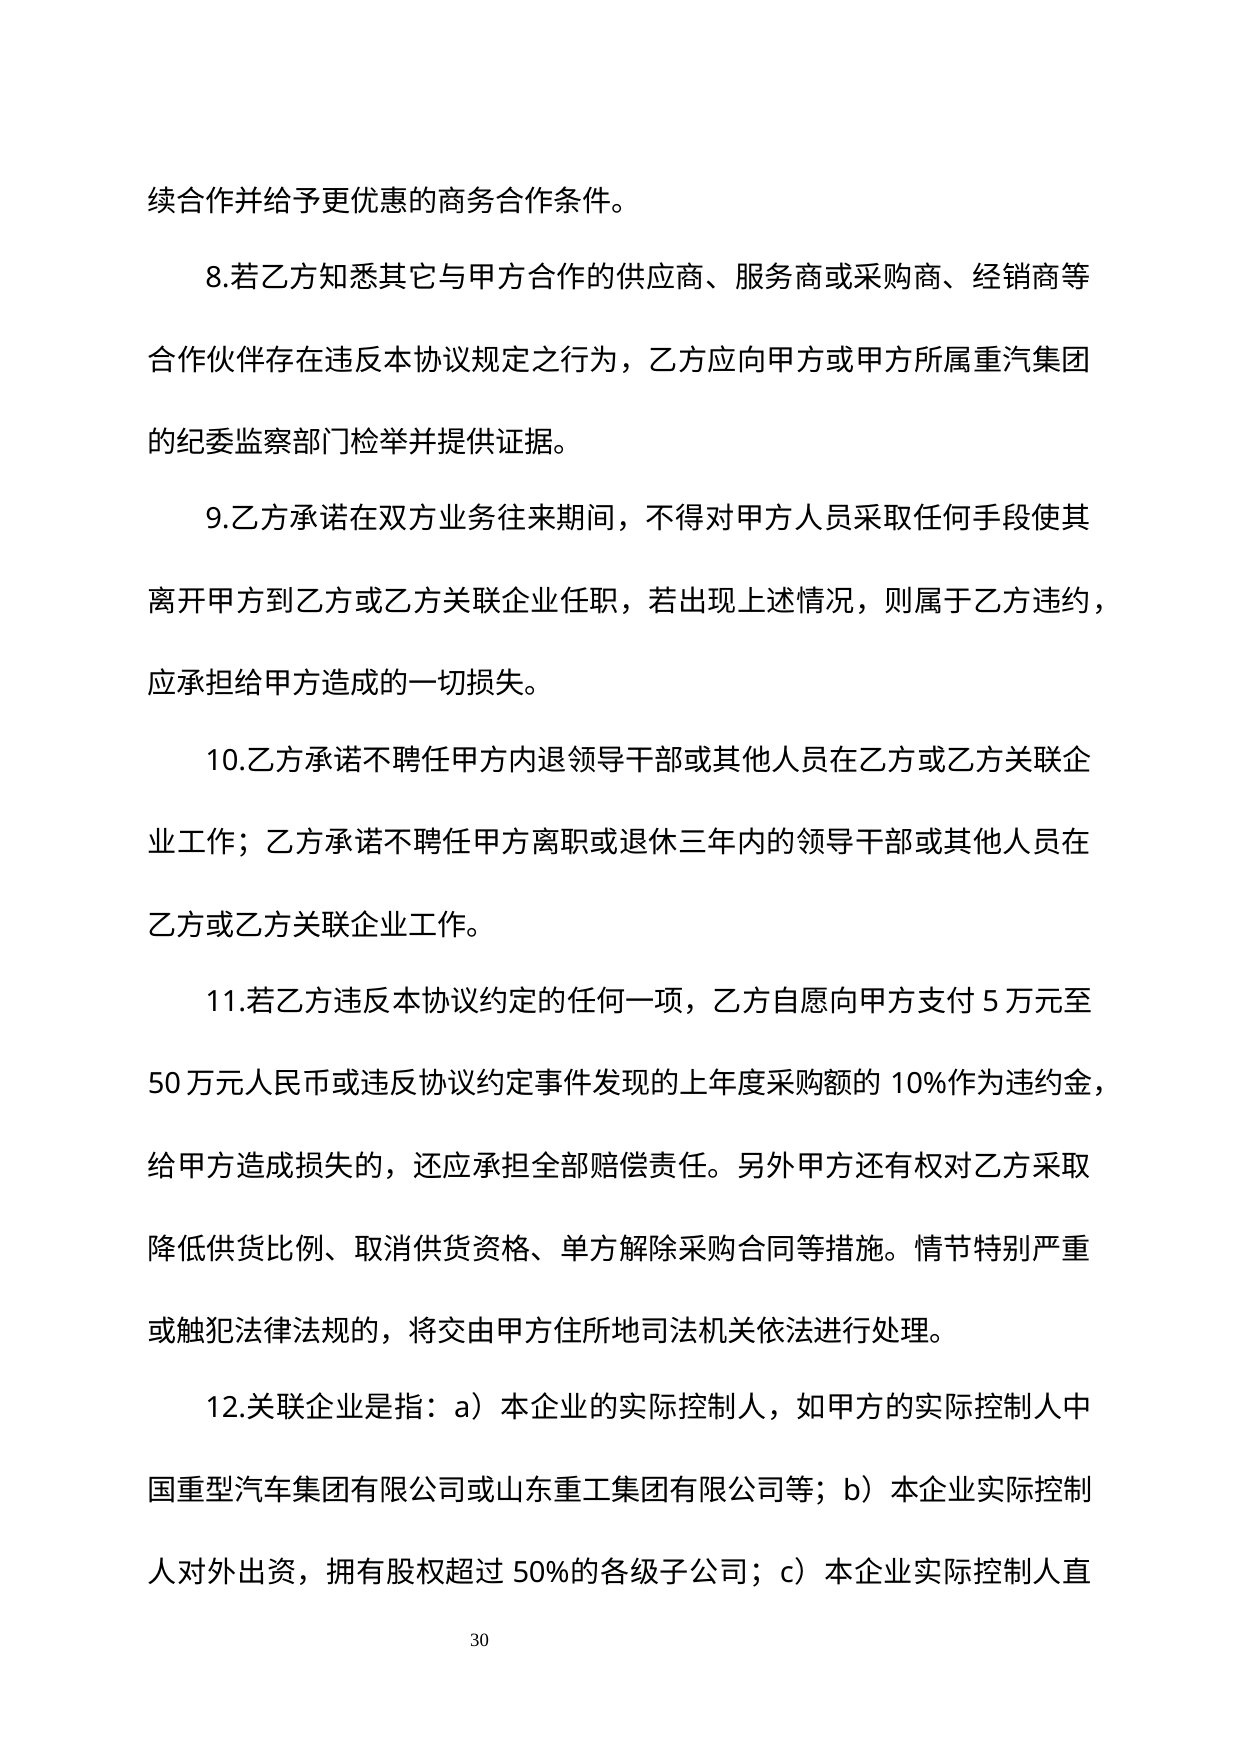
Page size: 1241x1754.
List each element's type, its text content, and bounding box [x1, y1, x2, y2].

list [148, 166, 1093, 231]
list 11.若乙方违反本协议约定的任何一项，乙方自愿向甲方支付5万元至50万元人民币或违反协议约定事件发现的上年度采购额的10%作为违约金，给甲方造成损失的，还应承担全部赔偿责任。另外甲方还有权对乙方采取降低供货比例、取消供货资格、单方解除采购合同等措施。情节特别严重或触犯法律法规的，将交由甲方住所地司法机关依法进行处理。 [148, 966, 1093, 1361]
list 8.若乙方知悉其它与甲方合作的供应商、服务商或采购商、经销商等合作伙伴存在违反本协议规定之行为，乙方应向甲方或甲方所属重汽集团的纪委监察部门检举并提供证据。 [148, 242, 1093, 472]
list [148, 1373, 1093, 1603]
list 9.乙方承诺在双方业务往来期间，不得对甲方人员采取任何手段使其离开甲方到乙方或乙方关联企业任职，若出现上述情况，则属于乙方违约，应承担给甲方造成的一切损失。 [148, 484, 1093, 714]
list 10.乙方承诺不聘任甲方内退领导干部或其他人员在乙方或乙方关联企业工作；乙方承诺不聘任甲方离职或退休三年内的领导干部或其他人员在乙方或乙方关联企业工作。 [148, 725, 1093, 955]
